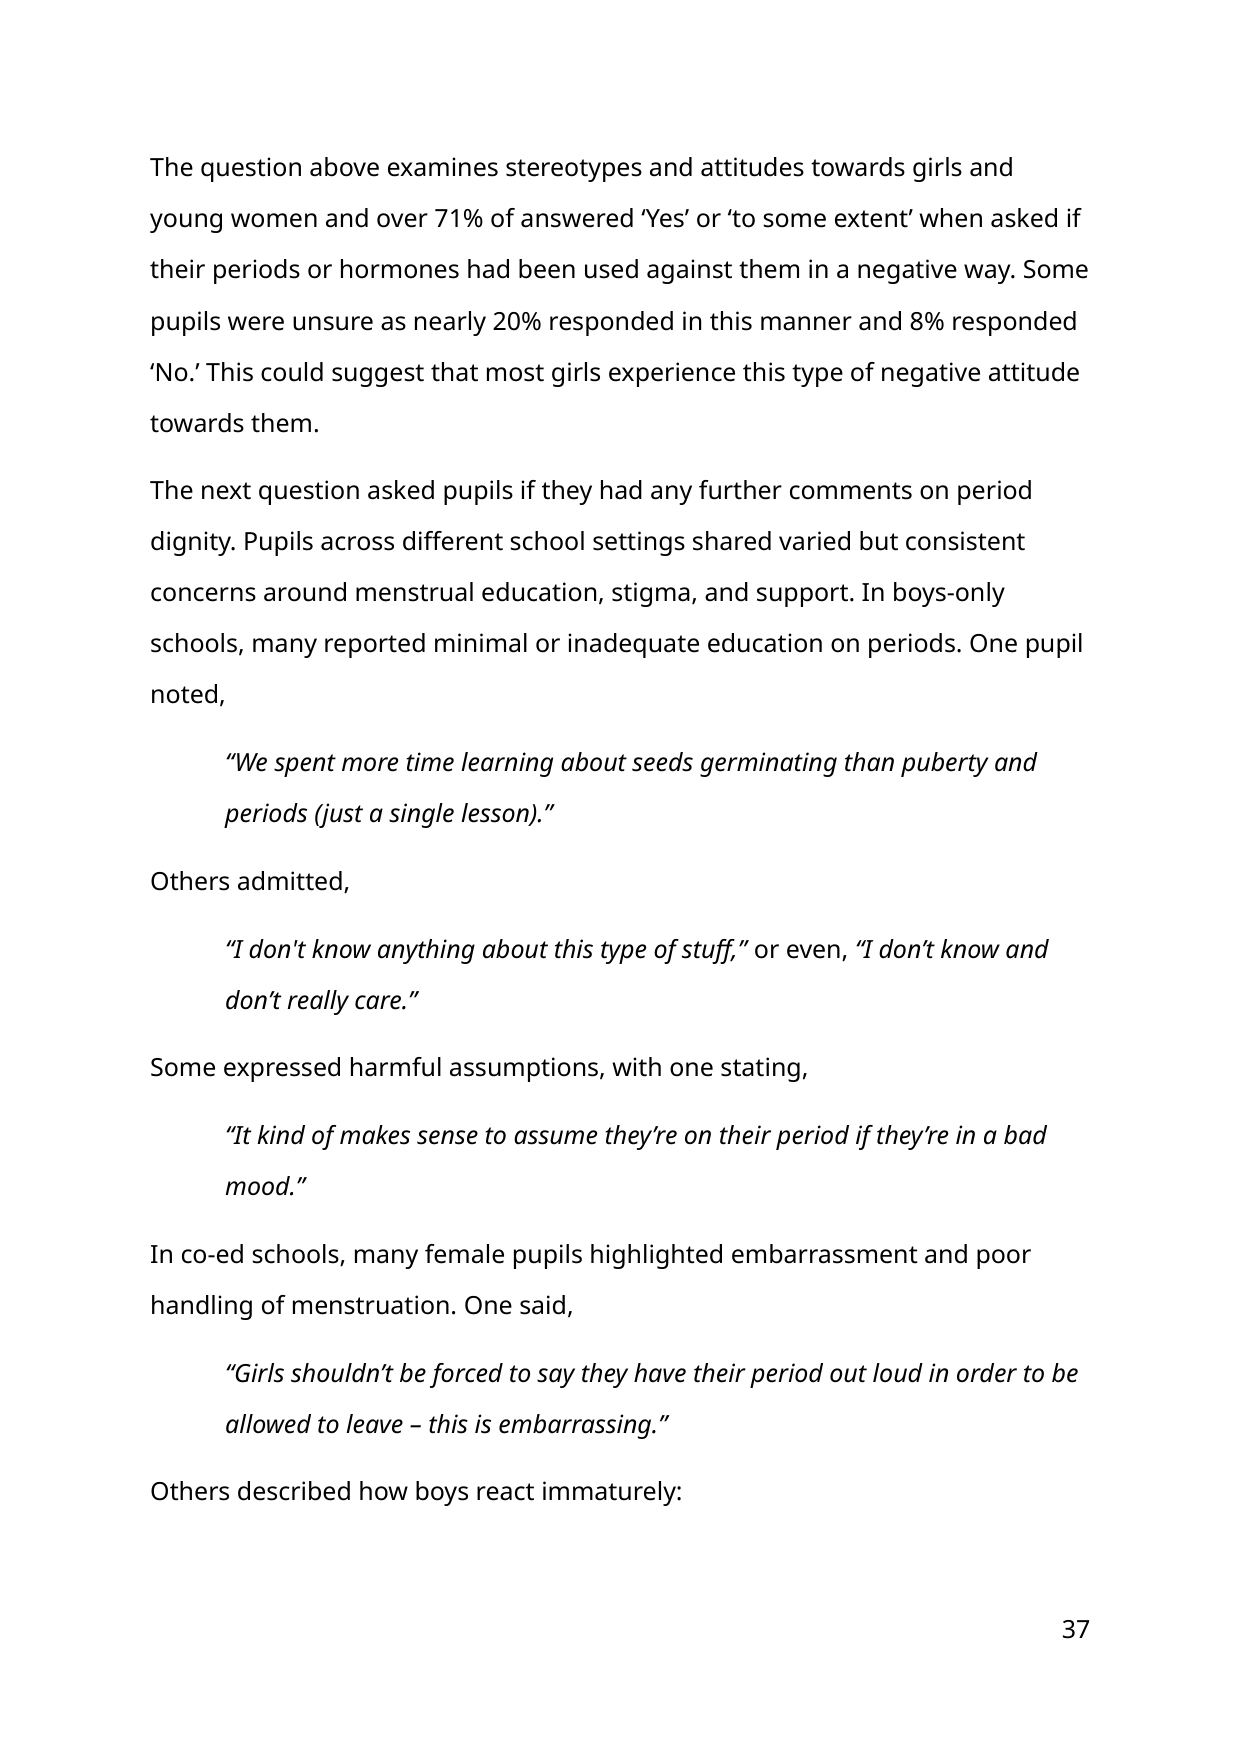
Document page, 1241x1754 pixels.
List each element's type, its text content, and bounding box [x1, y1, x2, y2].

text Others admitted, [150, 863, 1090, 898]
text Others described how boys react immaturely: [150, 1474, 1090, 1508]
text “It kind of makes sense to assume they’re on their period if they’re in a bad mood.” [225, 1118, 1090, 1203]
text “I don't know anything about this type of stuff,” or even, “I don’t know and don’t really care.” [225, 931, 1090, 1016]
text The question above examines stereotypes and attitudes towards girls and young women and over 71% of answered ‘Yes’ or ‘to some extent’ when asked if their periods or hormones had been used against them in a negative way. Some pupils were unsure as nearly 20% responded in this manner and 8% responded ‘No.’ This could suggest that most girls experience this type of negative attitude towards them. [150, 150, 1090, 439]
text In co-ed schools, many female pupils highlighted embarrassment and poor handling of menstruation. One said, [150, 1236, 1090, 1322]
text The next question asked pupils if they had any further comments on period dignity. Pupils across different school settings shared varied but consistent concerns around menstrual education, stigma, and support. In boys-only schools, many reported minimal or inadequate education on periods. One pupil noted, [150, 473, 1090, 711]
text Some expressed harmful assumptions, with one stating, [150, 1050, 1090, 1084]
text “Girls shouldn’t be forced to say they have their period out loud in order to be allowed to leave – this is embarrassing.” [225, 1355, 1090, 1440]
text “We spent more time learning about seeds germinating than puberty and periods (just a single lesson).” [225, 745, 1090, 830]
